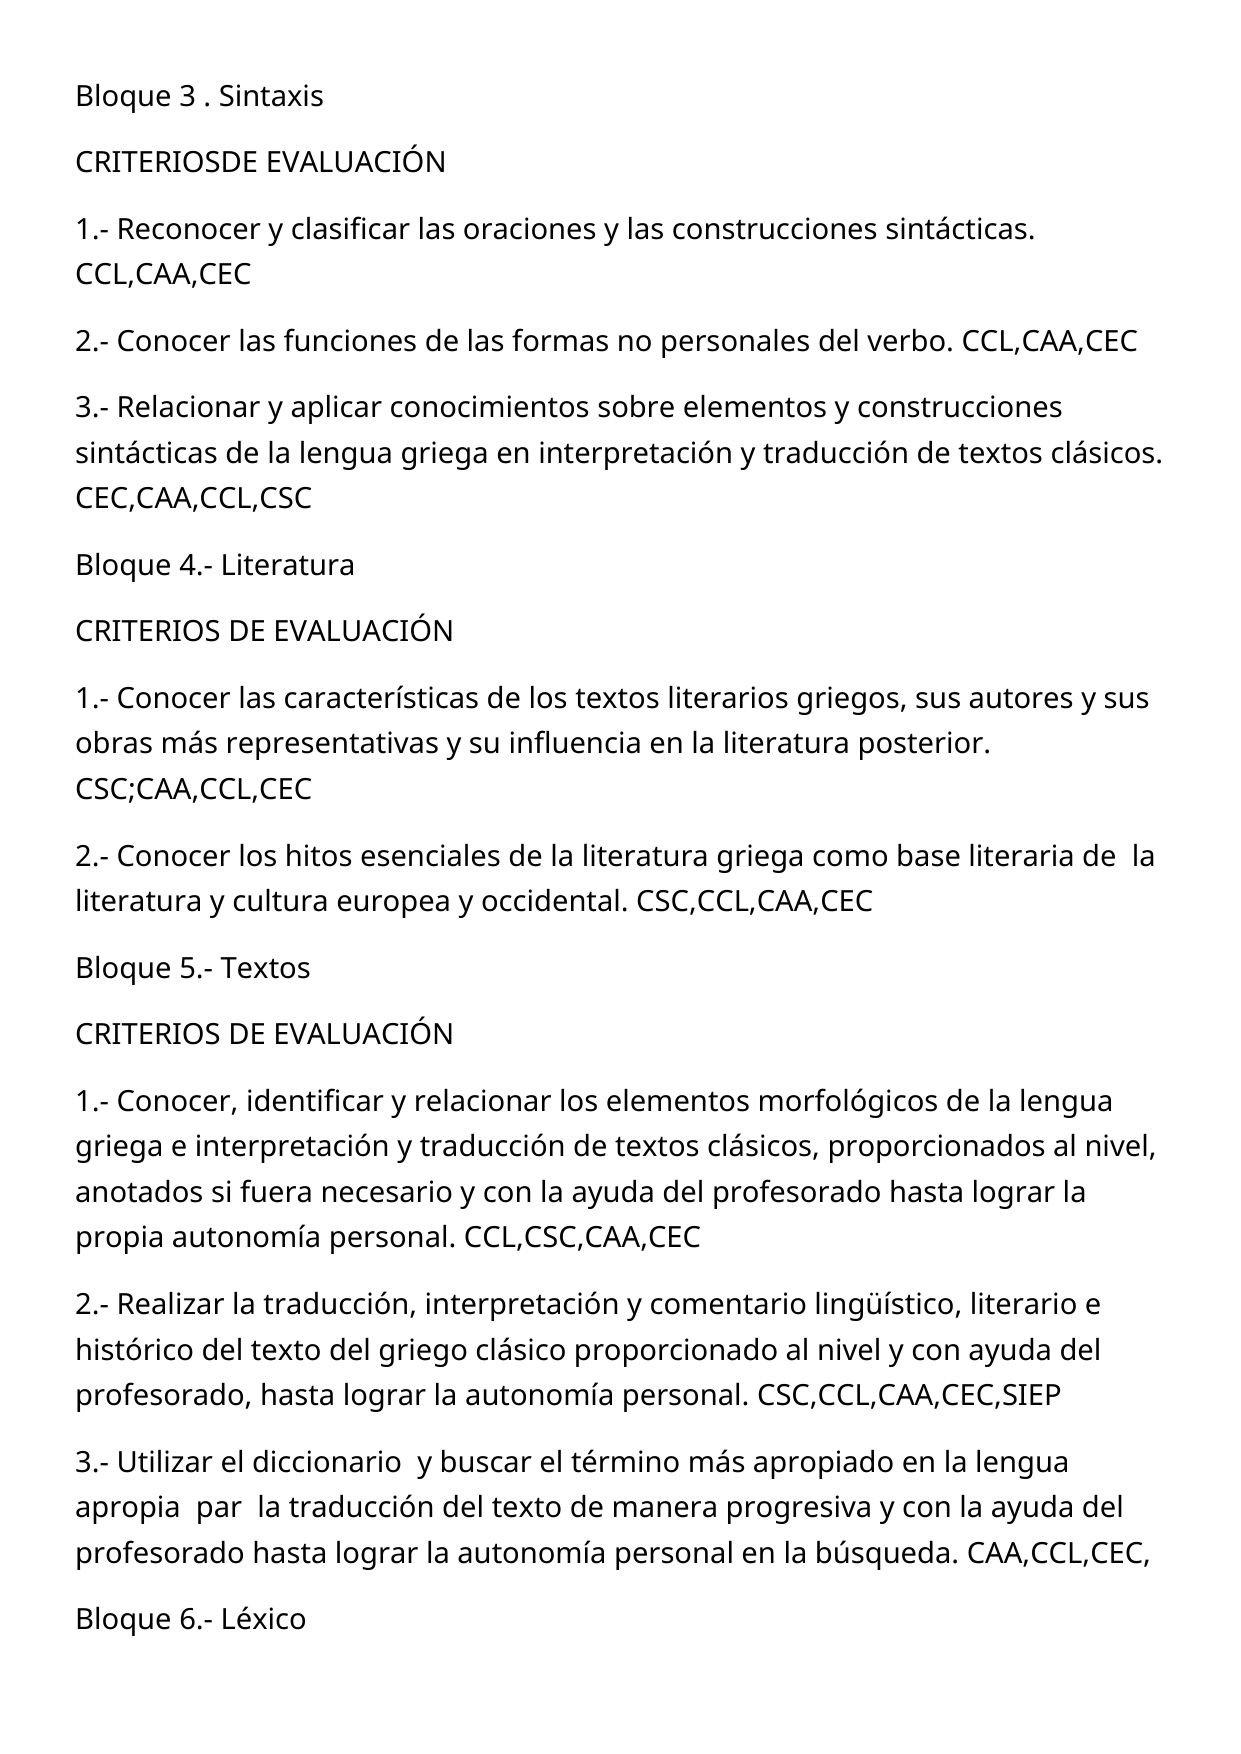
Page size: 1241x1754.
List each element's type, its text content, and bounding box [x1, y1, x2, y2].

text CRITERIOSDE EVALUACIÓN [75, 141, 1165, 181]
text CRITERIOS DE EVALUACIÓN [75, 611, 1165, 650]
text 3.- Utilizar el diccionario y buscar el término más apropiado en la lengua apropia par la traducción del texto de manera progresiva y con la ayuda del profesorado hasta lograr la autonomía personal en la búsqueda. CAA,CCL,CEC, [75, 1441, 1165, 1572]
text Bloque 6.- Léxico [75, 1598, 1165, 1638]
text Bloque 4.- Literatura [75, 544, 1165, 584]
text 1.- Conocer, identificar y relacionar los elementos morfológicos de la lengua griega e interpretación y traducción de textos clásicos, proporcionados al nivel, anotados si fuera necesario y con la ayuda del profesorado hasta lograr la propia autonomía personal. CCL,CSC,CAA,CEC [75, 1080, 1165, 1256]
text 1.- Conocer las características de los textos literarios griegos, sus autores y sus obras más representativas y su influencia en la literatura posterior. CSC;CAA,CCL,CEC [75, 677, 1165, 808]
text 3.- Relacionar y aplicar conocimientos sobre elementos y construcciones sintácticas de la lengua griega en interpretación y traducción de textos clásicos. CEC,CAA,CCL,CSC [75, 386, 1165, 517]
text Bloque 3 . Sintaxis [75, 75, 1165, 115]
text CRITERIOS DE EVALUACIÓN [75, 1013, 1165, 1053]
text Bloque 5.- Textos [75, 947, 1165, 987]
text 2.- Conocer los hitos esenciales de la literatura griega como base literaria de la literatura y cultura europea y occidental. CSC,CCL,CAA,CEC [75, 835, 1165, 920]
text 1.- Reconocer y clasificar las oraciones y las construcciones sintácticas. CCL,CAA,CEC [75, 208, 1165, 293]
text 2.- Realizar la traducción, interpretación y comentario lingüístico, literario e histórico del texto del griego clásico proporcionado al nivel y con ayuda del profesorado, hasta lograr la autonomía personal. CSC,CCL,CAA,CEC,SIEP [75, 1283, 1165, 1414]
text 2.- Conocer las funciones de las formas no personales del verbo. CCL,CAA,CEC [75, 320, 1165, 360]
